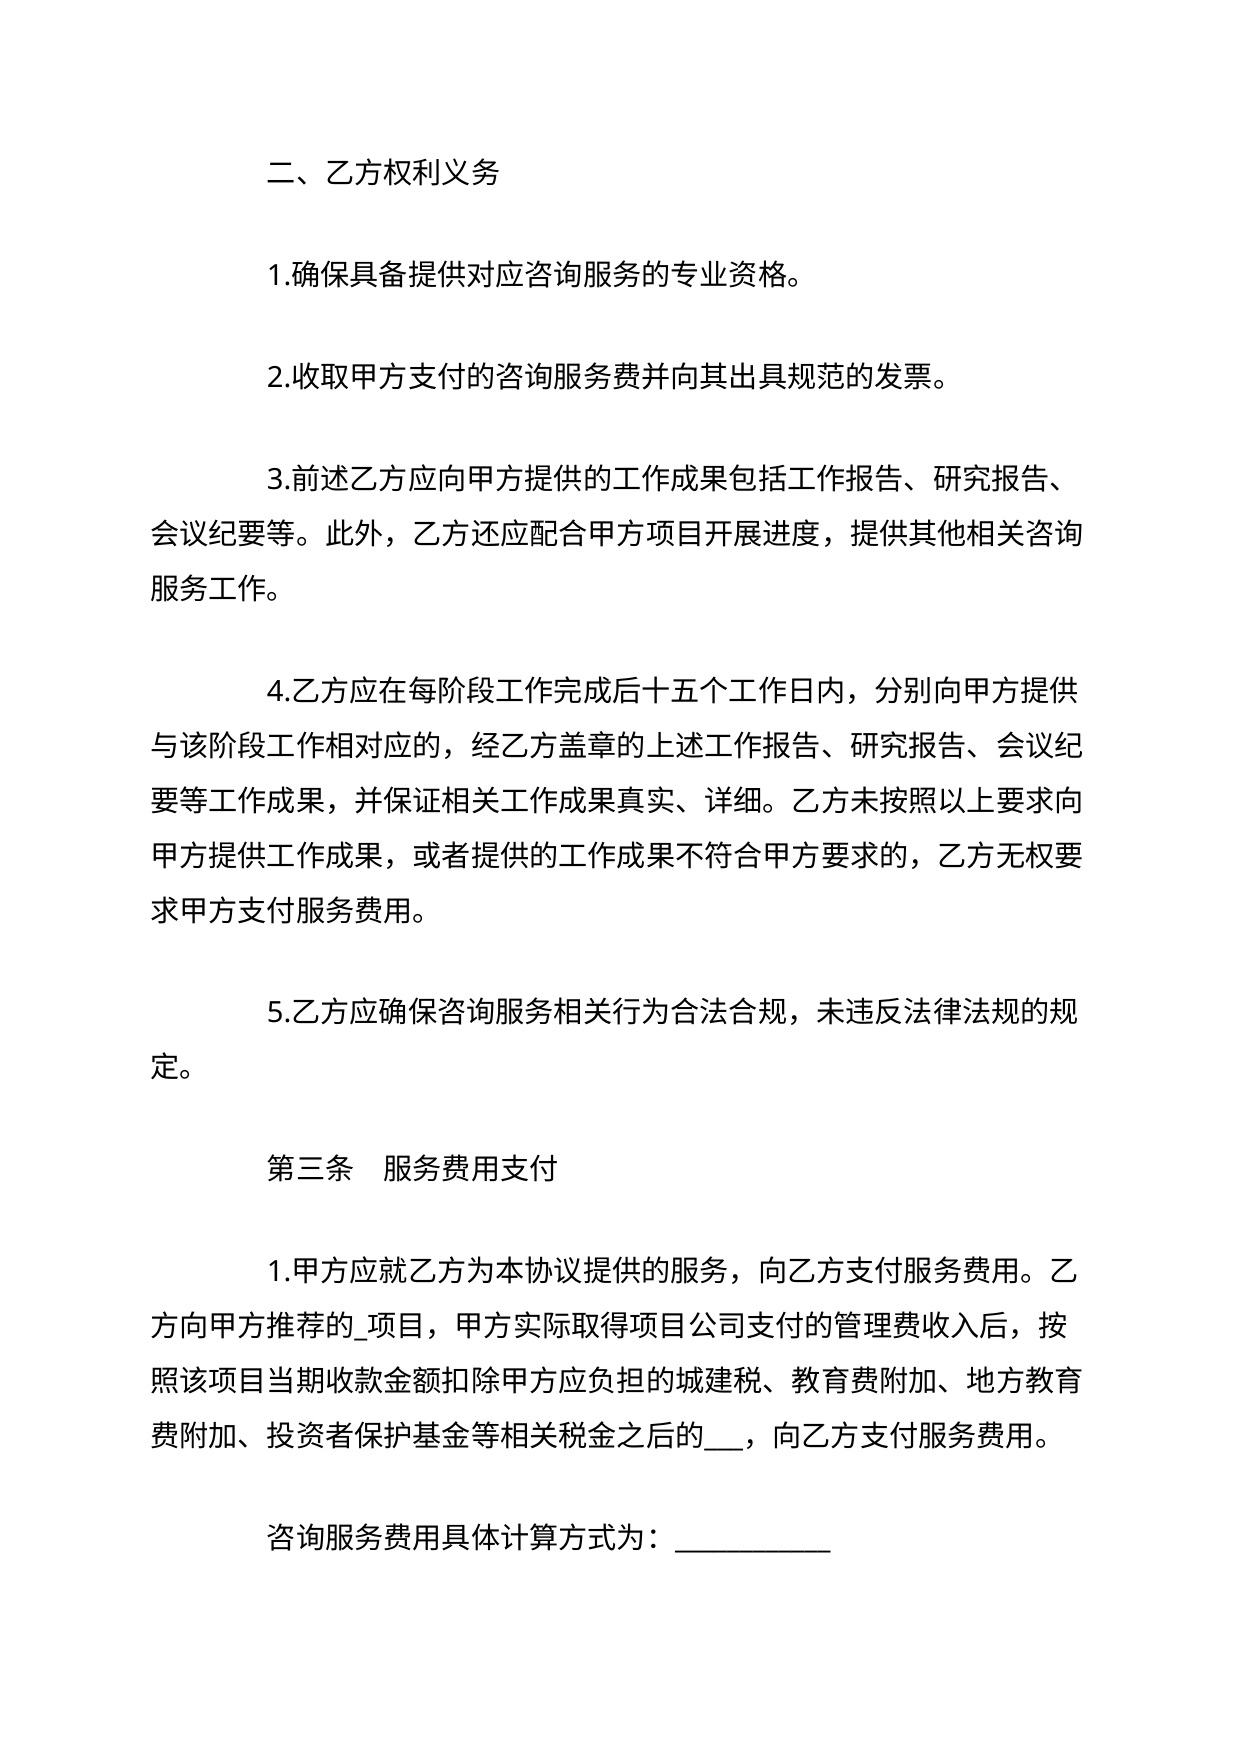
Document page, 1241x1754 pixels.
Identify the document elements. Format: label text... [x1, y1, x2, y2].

text 5.乙方应确保咨询服务相关行为合法合规，未违反法律法规的规定。 [150, 989, 1090, 1086]
text 1.确保具备提供对应咨询服务的专业资格。 [150, 252, 1090, 294]
text 2.收取甲方支付的咨询服务费并向其出具规范的发票。 [150, 354, 1090, 396]
text 1.甲方应就乙方为本协议提供的服务，向乙方支付服务费用。乙方向甲方推荐的_项目，甲方实际取得项目公司支付的管理费收入后，按照该项目当期收款金额扣除甲方应负担的城建税、教育费附加、地方教育费附加、投资者保护基金等相关税金之后的___，向乙方支付服务费用。 [150, 1247, 1090, 1455]
text 4.乙方应在每阶段工作完成后十五个工作日内，分别向甲方提供与该阶段工作相对应的，经乙方盖章的上述工作报告、研究报告、会议纪要等工作成果，并保证相关工作成果真实、详细。乙方未按照以上要求向甲方提供工作成果，或者提供的工作成果不符合甲方要求的，乙方无权要求甲方支付服务费用。 [150, 667, 1090, 929]
text 二、乙方权利义务 [150, 150, 1090, 192]
text 3.前述乙方应向甲方提供的工作成果包括工作报告、研究报告、会议纪要等。此外，乙方还应配合甲方项目开展进度，提供其他相关咨询服务工作。 [150, 456, 1090, 608]
text 咨询服务费用具体计算方式为：____________ [150, 1514, 1090, 1557]
text 第三条 服务费用支付 [150, 1146, 1090, 1188]
